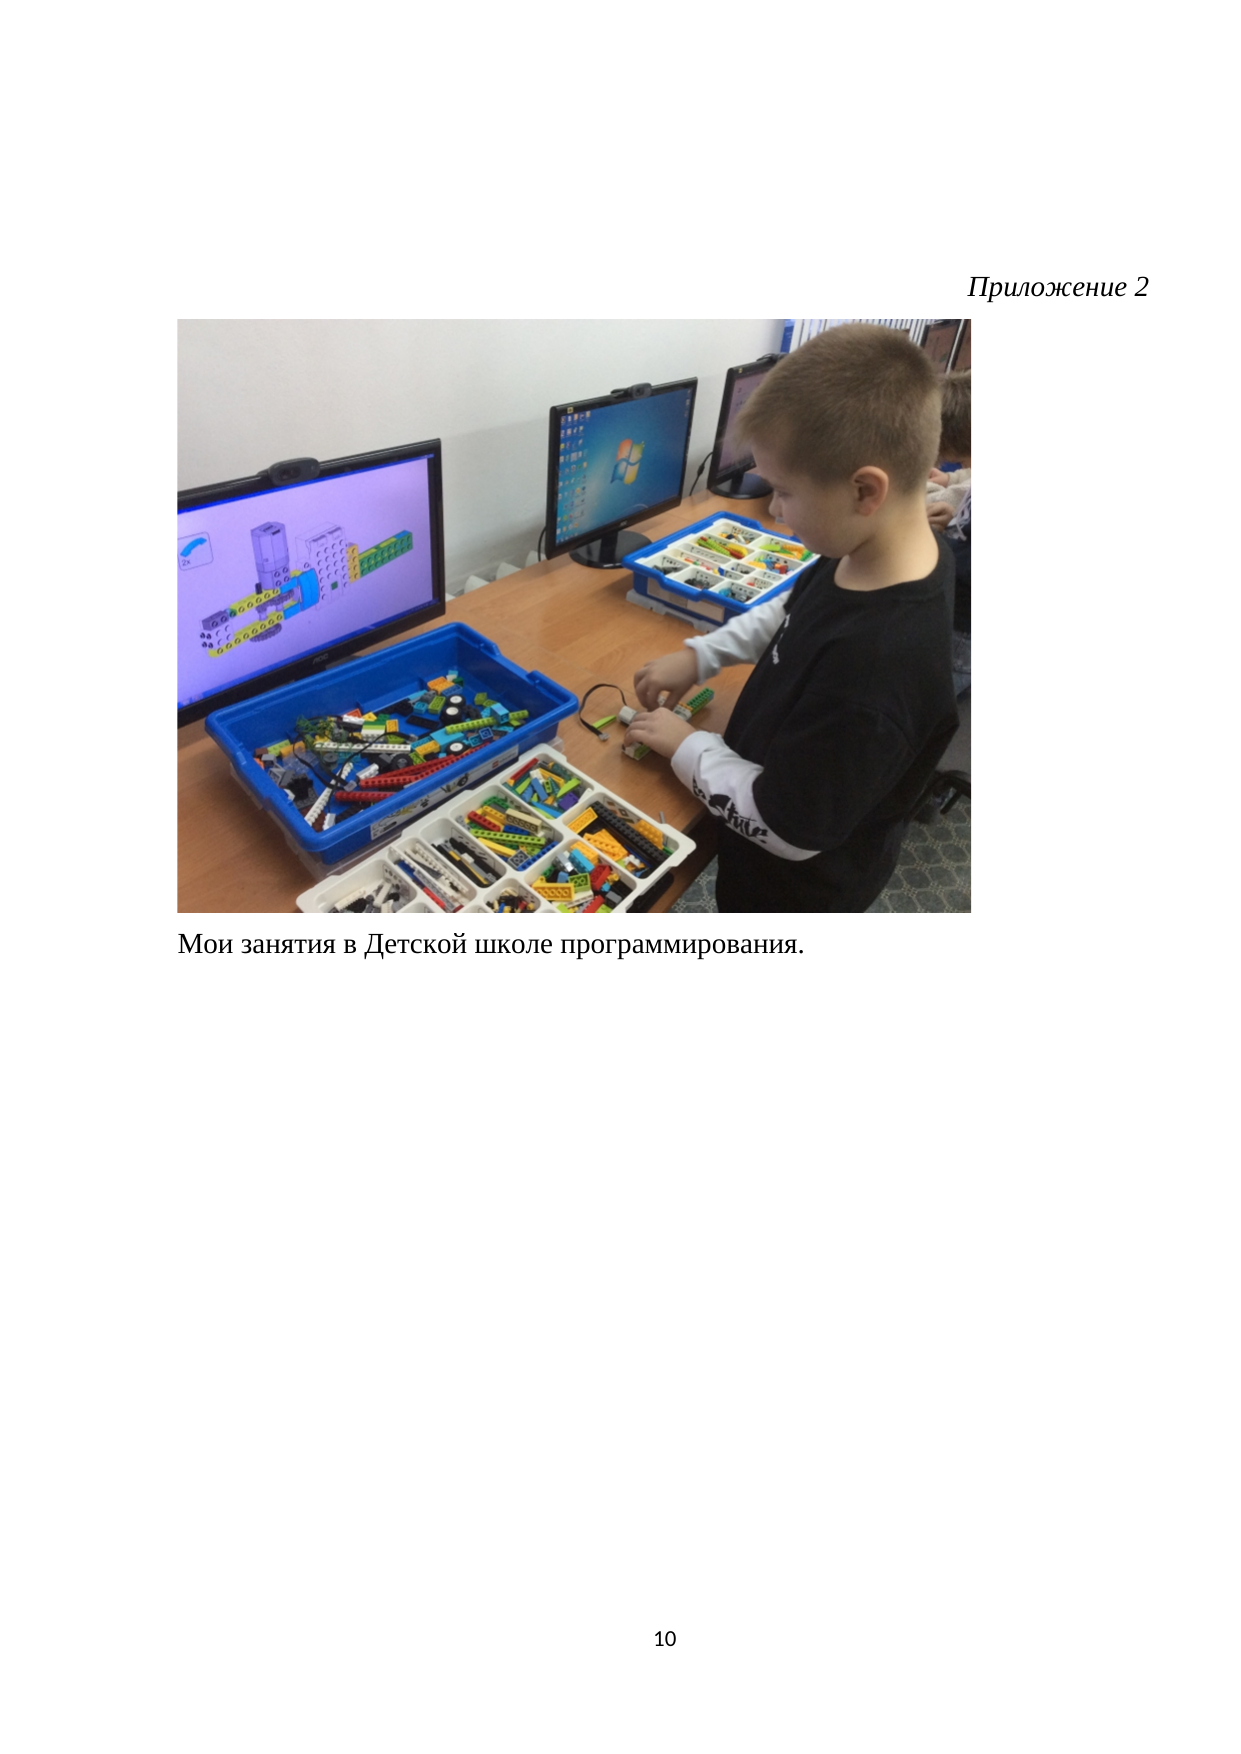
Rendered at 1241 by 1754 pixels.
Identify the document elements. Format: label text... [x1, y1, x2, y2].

picture [177, 319, 972, 913]
text Мои занятия в Детской школе программирования. [177, 926, 1152, 960]
text Приложение 2 [177, 269, 1152, 303]
